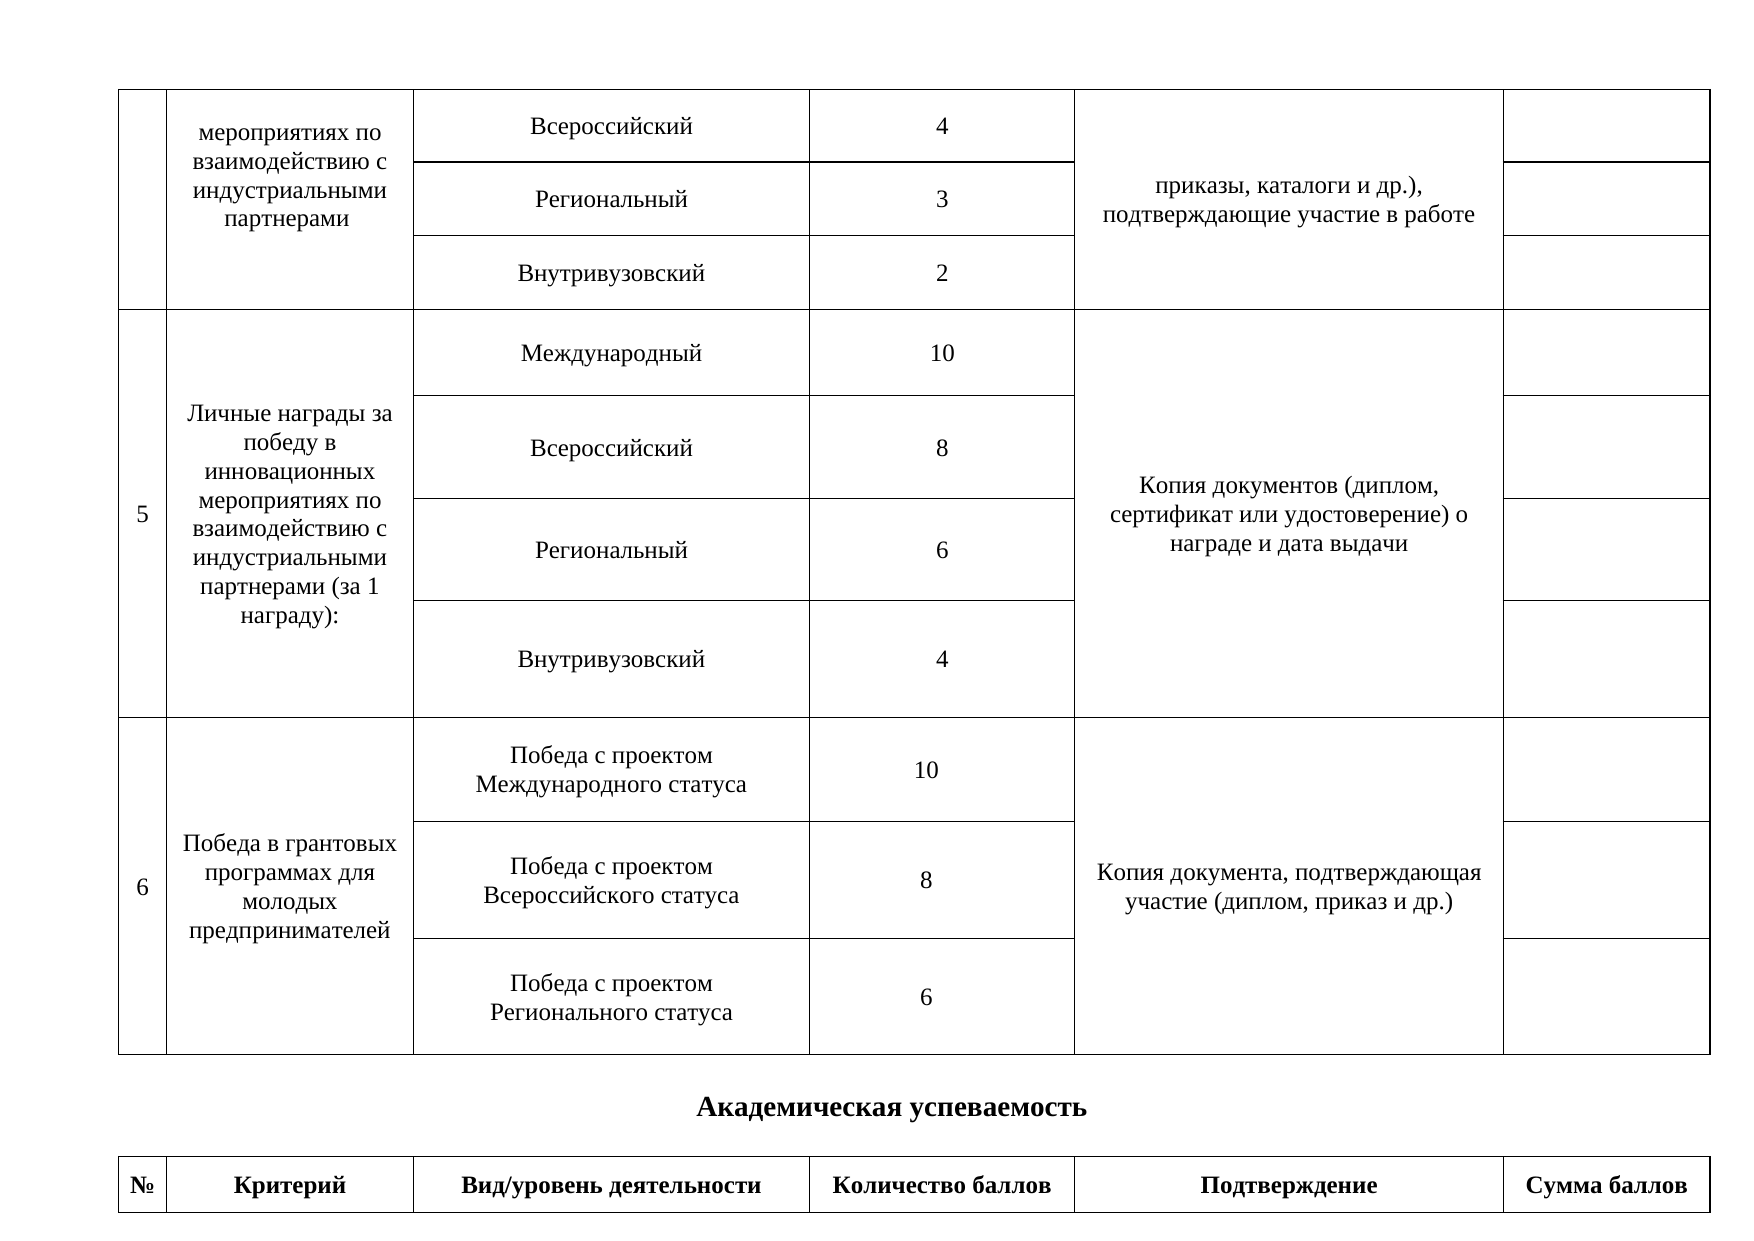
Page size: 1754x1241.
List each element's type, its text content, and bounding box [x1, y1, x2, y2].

table_cell Внутривузовский [414, 236, 809, 309]
table_header Вид/уровень деятельности [414, 1157, 809, 1212]
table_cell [167, 90, 413, 309]
table_cell 6 [810, 939, 1074, 1054]
table_cell [1504, 601, 1709, 717]
table_cell 4 [810, 90, 1074, 161]
table_cell 8 [810, 396, 1074, 498]
table_header Количество баллов [810, 1157, 1074, 1212]
table_header Критерий [167, 1157, 413, 1212]
table_cell [1504, 90, 1709, 161]
table_cell [1504, 822, 1709, 938]
text Академическая успеваемость [118, 1089, 1665, 1122]
table_cell Международный [414, 310, 809, 395]
table_cell 4 [119, 90, 166, 309]
table_cell Копия документов (диплом, сертификат или удостоверение) о награде и дата выдачи [1075, 310, 1503, 717]
table_cell 6 [119, 718, 166, 1054]
table_cell Победа с проектом Международного статуса [414, 718, 809, 821]
table_cell 10 [810, 718, 1074, 821]
table_header № [119, 1157, 166, 1212]
table_cell Личные награды за победу в инновационных мероприятиях по взаимодействию с индустриальными партнерами (за 1 награду): [167, 310, 413, 717]
table_cell Внутривузовский [414, 601, 809, 717]
table_cell [1504, 236, 1709, 309]
table_cell Региональный [414, 163, 809, 235]
table_header Подтверждение [1075, 1157, 1503, 1212]
table_cell Победа в грантовых программах для молодых предпринимателей [167, 718, 413, 1054]
table_cell 3 [810, 163, 1074, 235]
table_cell Победа с проектом Всероссийского статуса [414, 822, 809, 938]
table_header Сумма баллов [1504, 1157, 1709, 1212]
table_cell [1504, 396, 1709, 498]
table_cell Копия документа, подтверждающая участие (диплом, приказ и др.) [1075, 718, 1503, 1054]
table_cell [1504, 163, 1709, 235]
table_cell 8 [810, 822, 1074, 938]
table_cell 5 [119, 310, 166, 717]
table_cell [1504, 939, 1709, 1054]
table_cell [1504, 718, 1709, 821]
table_cell 6 [810, 499, 1074, 600]
table_cell Победа с проектом Регионального статуса [414, 939, 809, 1054]
table_cell Всероссийский [414, 396, 809, 498]
table_cell 10 [810, 310, 1074, 395]
table_cell Всероссийский [414, 90, 809, 161]
table_cell 2 [810, 236, 1074, 309]
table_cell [1075, 90, 1503, 309]
table_cell [1504, 310, 1709, 395]
table_cell Региональный [414, 499, 809, 600]
table_cell 4 [810, 601, 1074, 717]
table_cell [1504, 499, 1709, 600]
